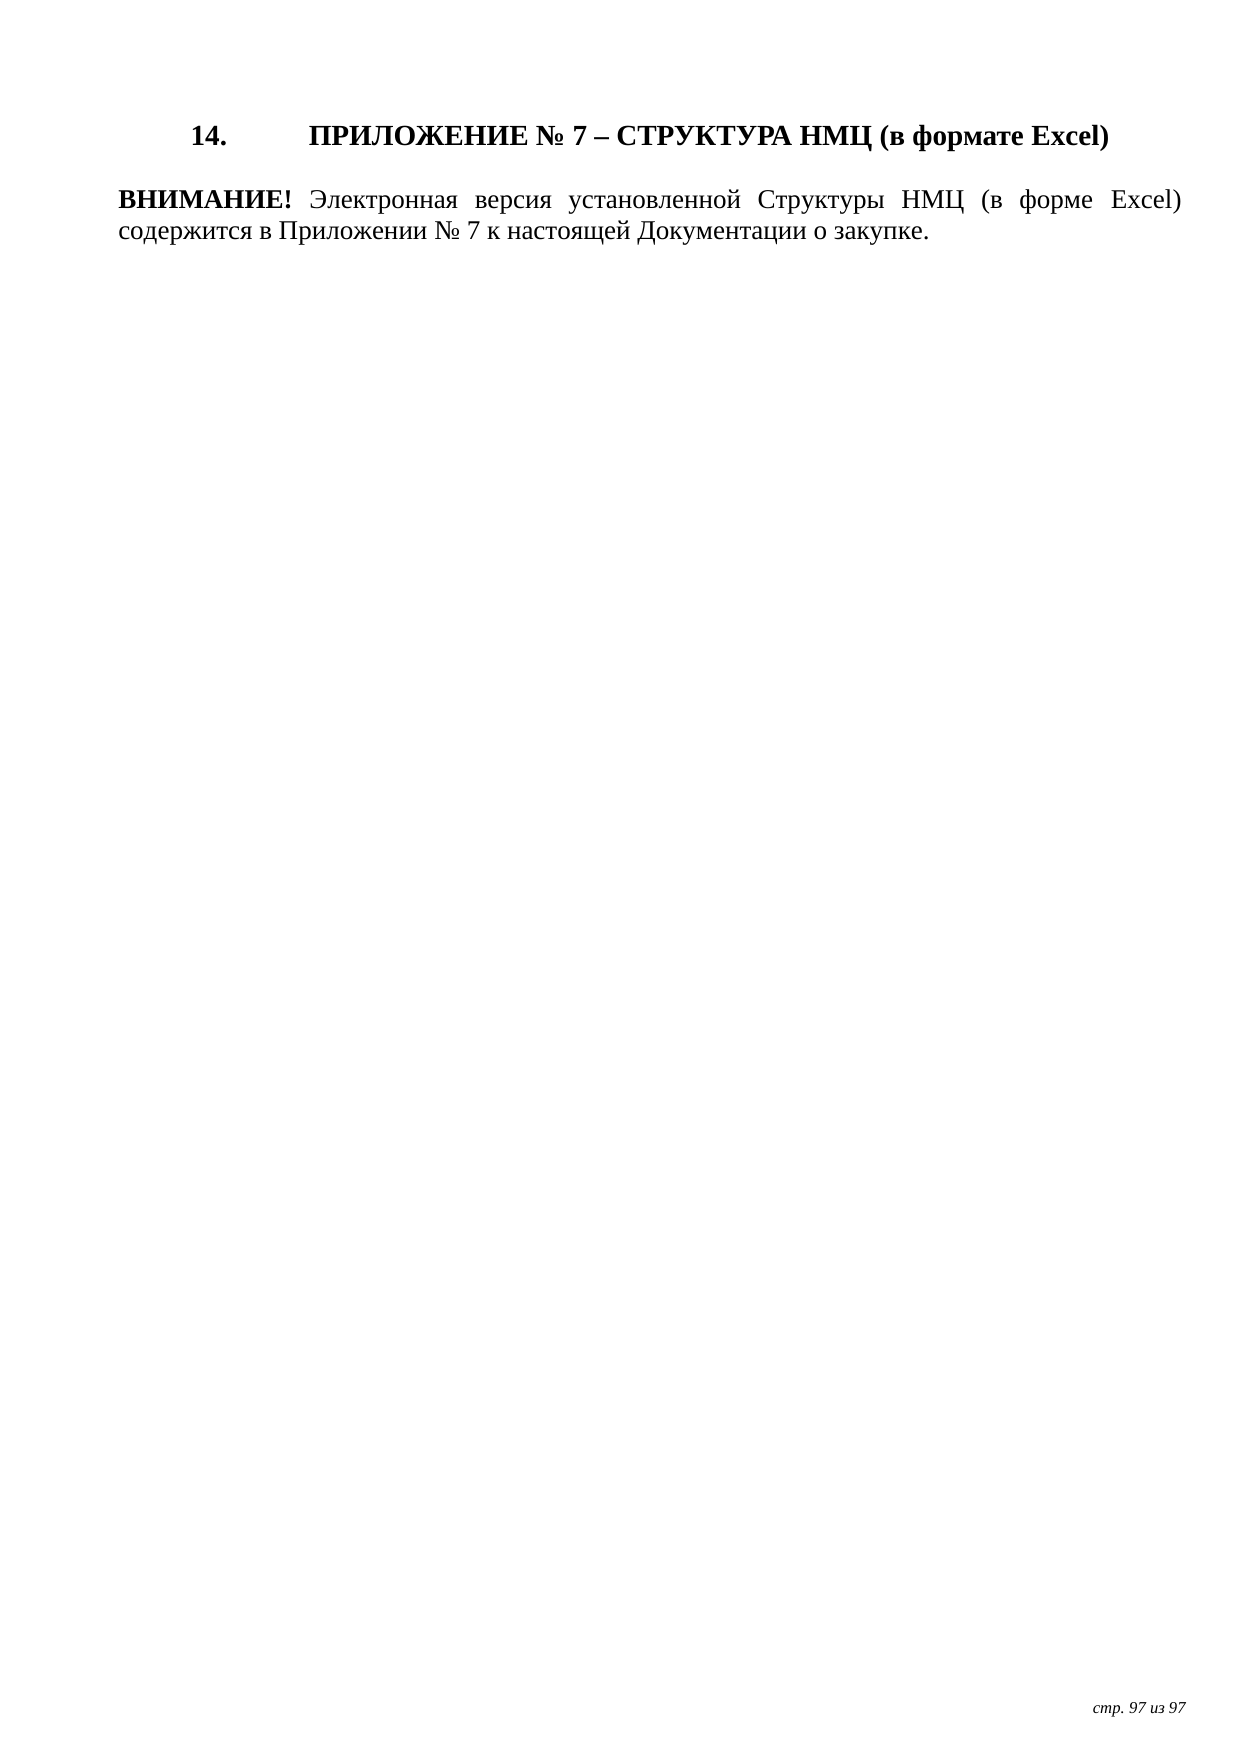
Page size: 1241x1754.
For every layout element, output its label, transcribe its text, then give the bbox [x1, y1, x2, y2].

text ВНИМАНИЕ! Электронная версия установленной Структуры НМЦ (в форме Excel) содержится в Приложении № 7 к настоящей Документации о закупке. [118, 183, 1181, 245]
subtitle ПРИЛОЖЕНИЕ № 7 – СТРУКТУРА НМЦ (в формате Excel) [118, 118, 1181, 152]
